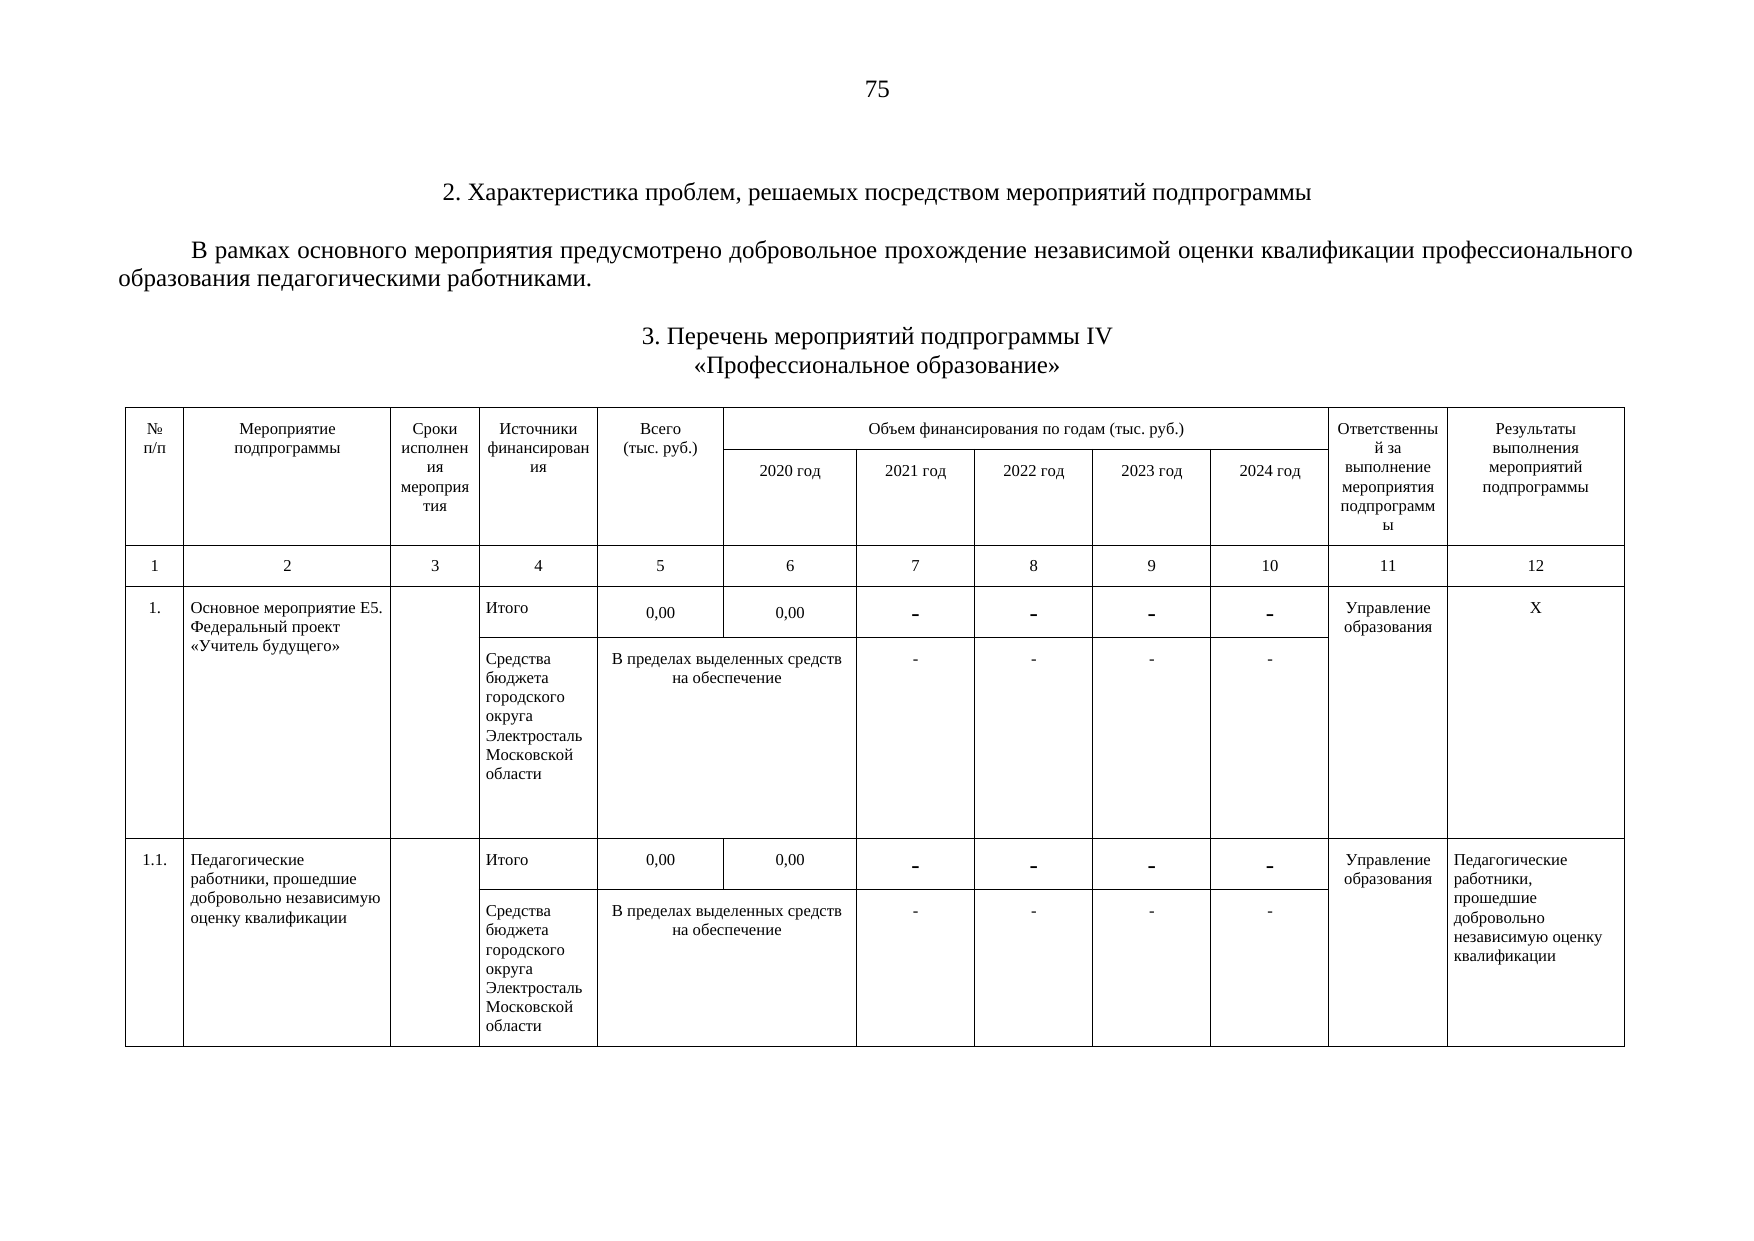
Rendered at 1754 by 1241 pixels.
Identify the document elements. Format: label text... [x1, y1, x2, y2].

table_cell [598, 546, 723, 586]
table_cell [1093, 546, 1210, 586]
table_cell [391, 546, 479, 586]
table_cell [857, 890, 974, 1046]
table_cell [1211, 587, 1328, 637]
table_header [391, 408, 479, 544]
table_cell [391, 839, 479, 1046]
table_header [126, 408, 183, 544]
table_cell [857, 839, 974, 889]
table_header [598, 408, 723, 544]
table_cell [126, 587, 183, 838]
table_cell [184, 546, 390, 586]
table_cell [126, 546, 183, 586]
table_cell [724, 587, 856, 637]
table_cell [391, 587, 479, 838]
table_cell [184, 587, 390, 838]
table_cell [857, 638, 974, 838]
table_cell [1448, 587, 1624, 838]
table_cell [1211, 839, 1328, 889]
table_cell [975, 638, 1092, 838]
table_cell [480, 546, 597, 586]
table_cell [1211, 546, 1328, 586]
text 2. Характеристика проблем, решаемых посредством мероприятий подпрограммы [118, 177, 1636, 206]
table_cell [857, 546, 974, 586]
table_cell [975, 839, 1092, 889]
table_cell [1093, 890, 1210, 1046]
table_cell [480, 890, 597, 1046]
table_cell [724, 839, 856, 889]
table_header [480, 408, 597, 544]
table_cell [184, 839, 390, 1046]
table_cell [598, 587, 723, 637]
text В рамках основного мероприятия предусмотрено добровольное прохождение независимой оценки квалификации профессионального образования педагогическими работниками. [118, 235, 1636, 292]
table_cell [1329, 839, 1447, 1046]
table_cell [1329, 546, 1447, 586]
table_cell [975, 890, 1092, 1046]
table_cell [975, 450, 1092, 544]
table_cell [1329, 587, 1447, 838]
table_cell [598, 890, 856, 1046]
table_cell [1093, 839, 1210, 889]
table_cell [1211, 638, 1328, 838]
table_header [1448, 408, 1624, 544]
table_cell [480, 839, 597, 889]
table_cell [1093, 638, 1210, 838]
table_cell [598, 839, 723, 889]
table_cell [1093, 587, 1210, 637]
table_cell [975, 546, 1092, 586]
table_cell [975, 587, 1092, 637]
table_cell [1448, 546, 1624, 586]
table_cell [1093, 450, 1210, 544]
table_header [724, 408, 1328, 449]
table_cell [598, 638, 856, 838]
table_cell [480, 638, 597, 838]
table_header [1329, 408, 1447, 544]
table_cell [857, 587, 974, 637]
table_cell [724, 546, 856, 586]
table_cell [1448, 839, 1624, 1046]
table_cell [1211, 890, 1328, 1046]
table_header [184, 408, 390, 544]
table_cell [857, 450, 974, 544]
text «Профессиональное образование» [118, 350, 1636, 378]
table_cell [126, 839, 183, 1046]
text 3. Перечень мероприятий подпрограммы IV [118, 321, 1636, 350]
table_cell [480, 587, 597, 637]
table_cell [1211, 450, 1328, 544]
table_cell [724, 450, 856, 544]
